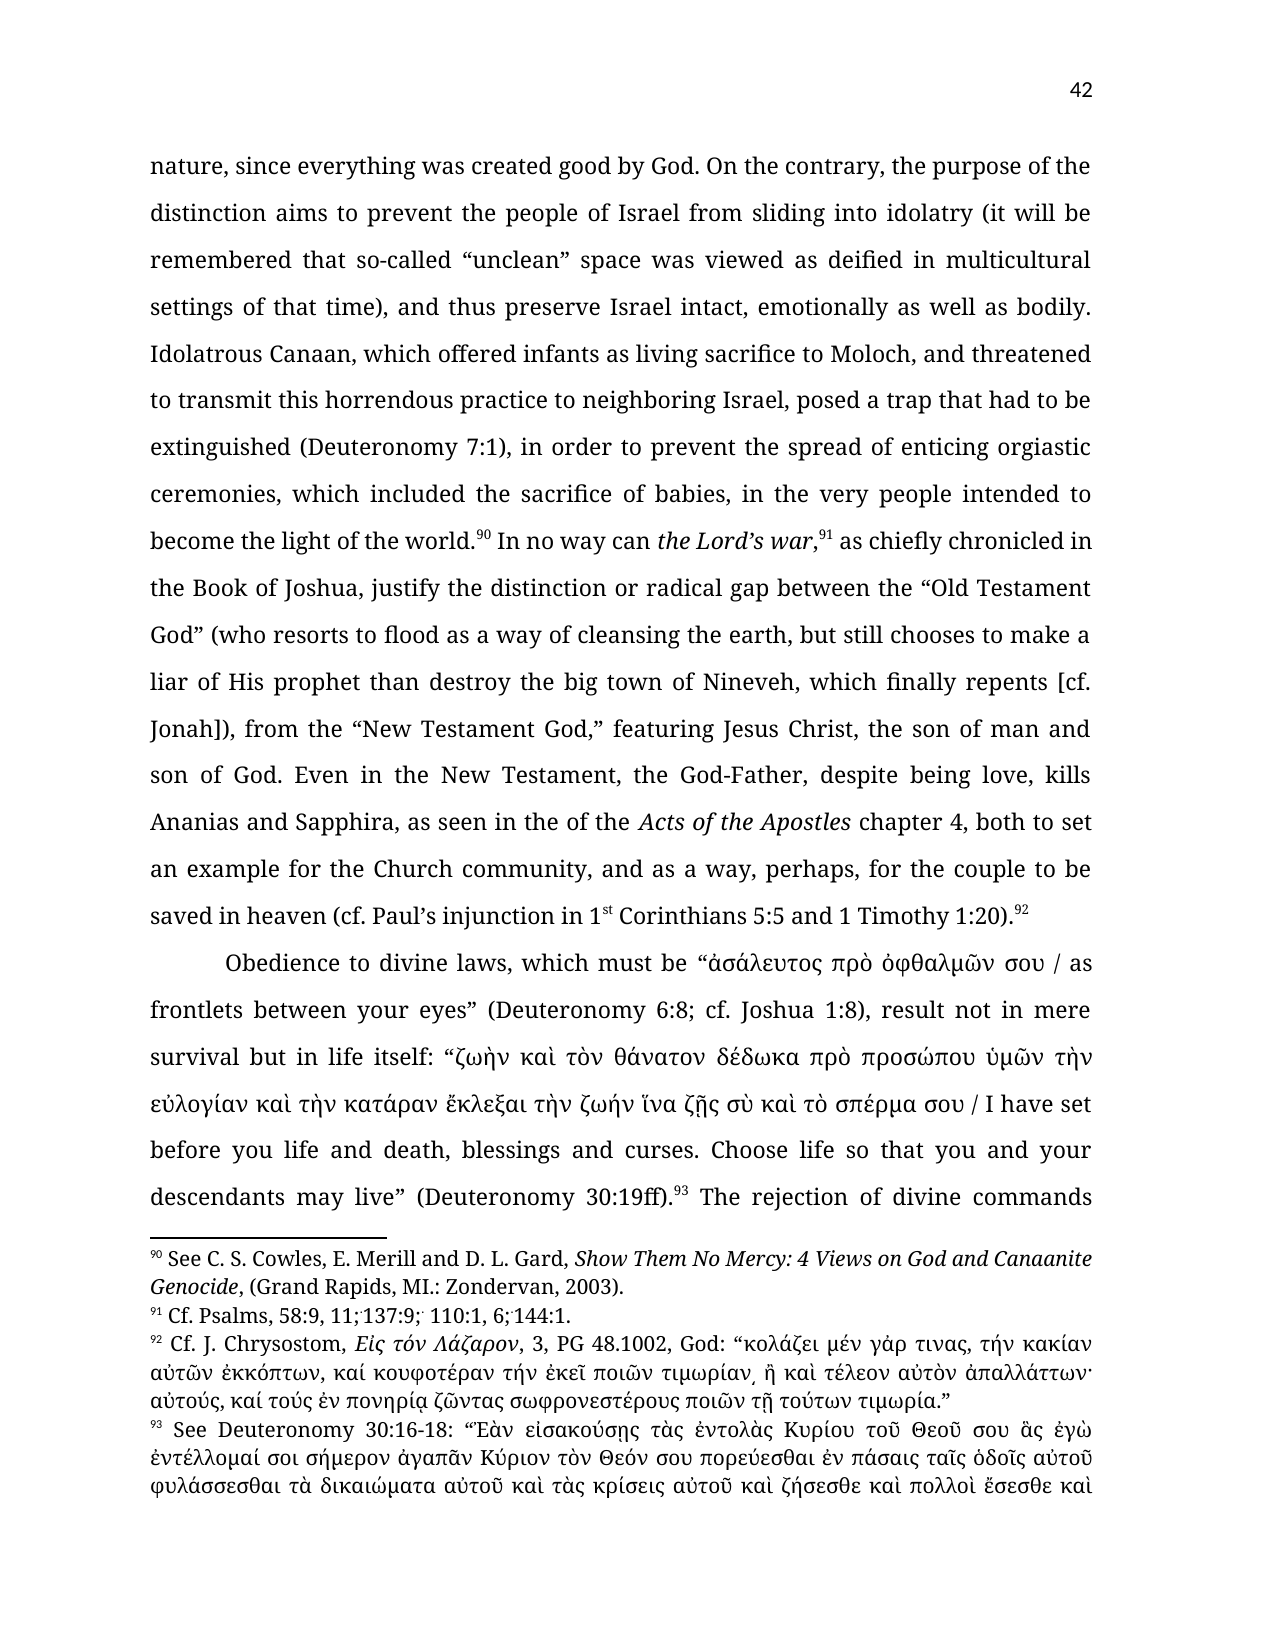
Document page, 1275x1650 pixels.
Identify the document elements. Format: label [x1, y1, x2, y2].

text [150, 947, 1093, 1212]
text [150, 150, 1093, 931]
